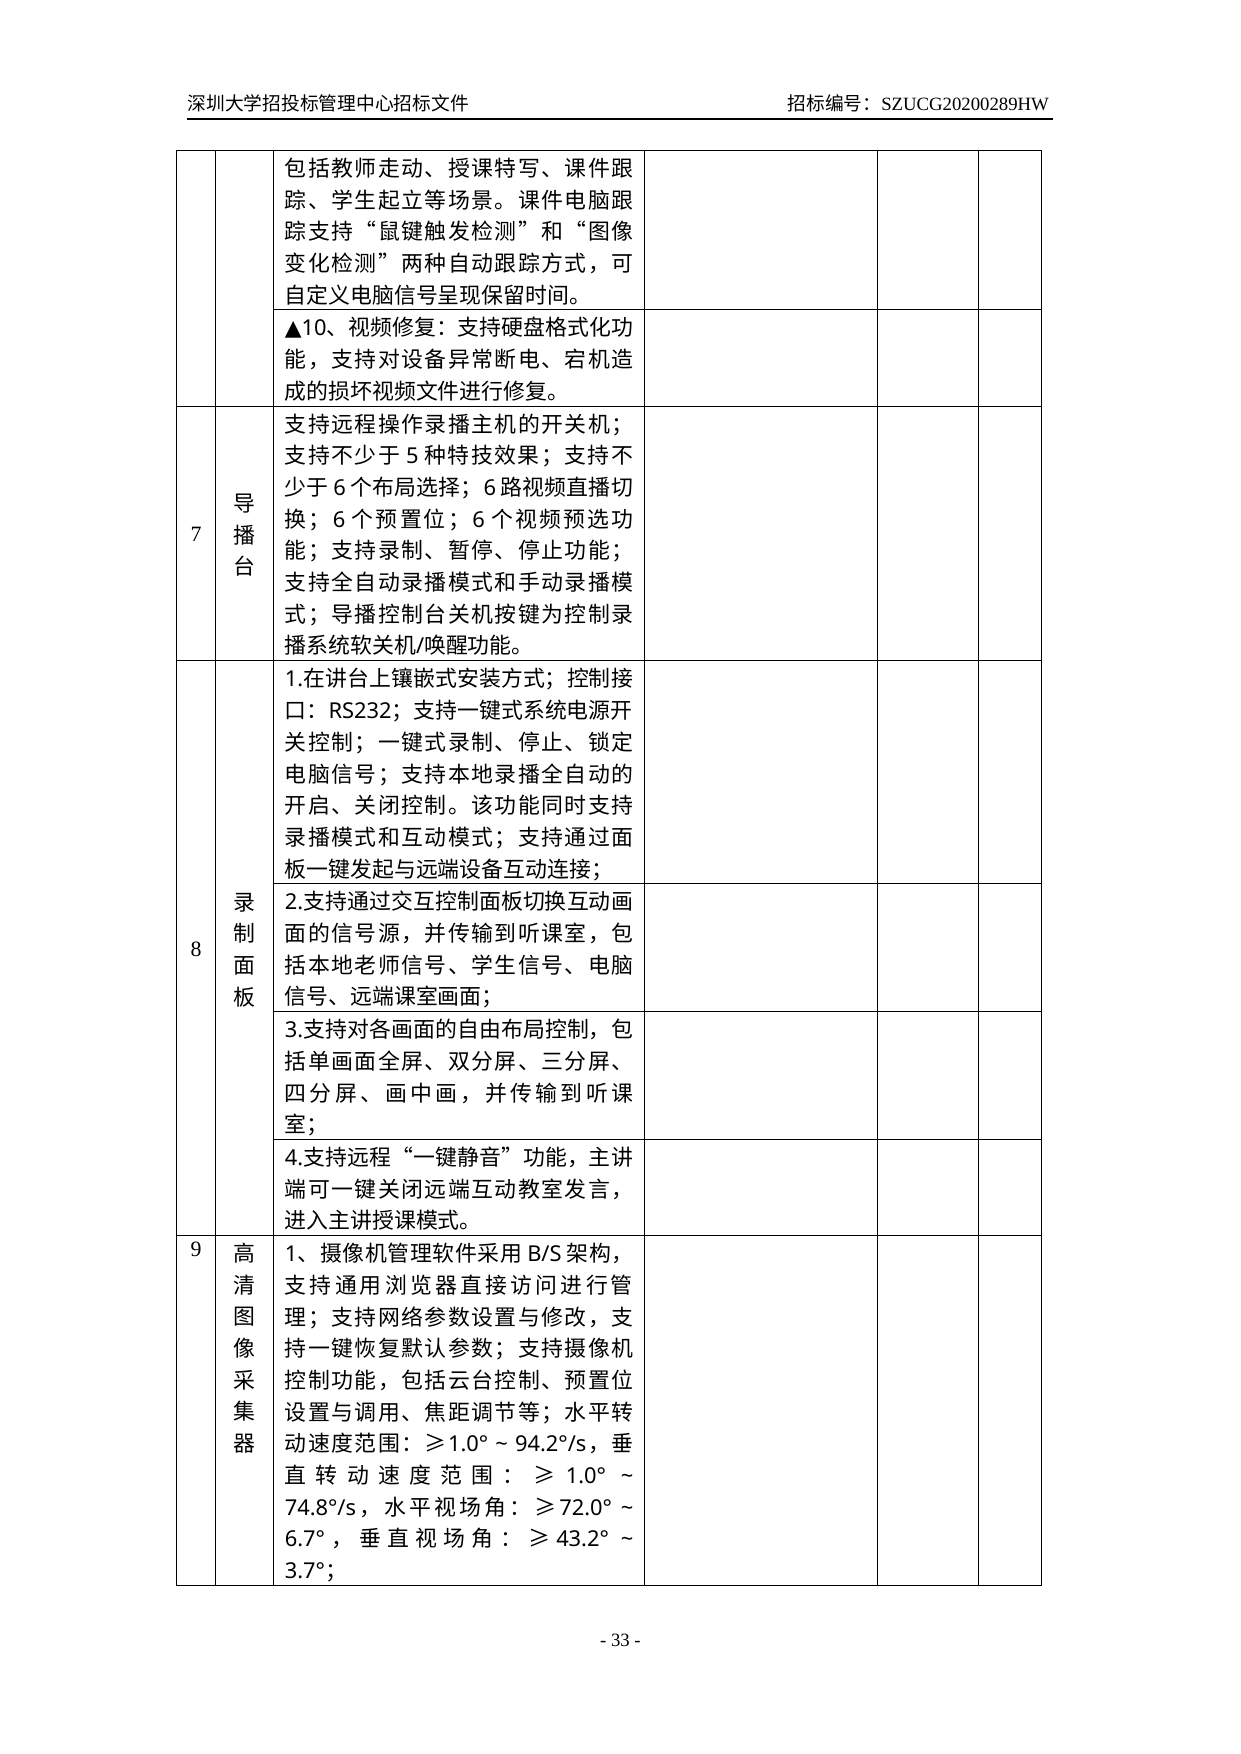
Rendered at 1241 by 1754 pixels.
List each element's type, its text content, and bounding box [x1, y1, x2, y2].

table_cell [878, 310, 978, 406]
table_cell [645, 1012, 877, 1139]
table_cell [274, 151, 644, 309]
table_cell 录制面板 [216, 661, 273, 1235]
table_cell [878, 1140, 978, 1235]
table_cell [878, 884, 978, 1011]
table_cell 8 [177, 661, 215, 1235]
table_cell [645, 151, 877, 309]
table_cell ▲10、视频修复：支持硬盘格式化功能，支持对设备异常断电、宕机造成的损坏视频文件进行修复。 [274, 310, 644, 406]
table_cell [979, 661, 1041, 883]
table_cell 1、摄像机管理软件采用B/S架构，支持通用浏览器直接访问进行管理；支持网络参数设置与修改，支持一键恢复默认参数；支持摄像机控制功能，包括云台控制、预置位设置与调用、焦距调节等；水平转动速度范围：≥1.0° ~ 94.2°/s，垂直转动速度范围：≥1.0° ~ 74.8°/s，水平视场角：≥72.0° ~ 6.7°，垂直视场角：≥43.2° ~ 3.7°； [274, 1236, 644, 1585]
table_cell [645, 1236, 877, 1585]
table_cell [979, 151, 1041, 309]
table_cell [878, 1012, 978, 1139]
table_cell 2.支持通过交互控制面板切换互动画面的信号源，并传输到听课室，包括本地老师信号、学生信号、电脑信号、远端课室画面； [274, 884, 644, 1011]
table_cell [878, 151, 978, 309]
table_cell 支持远程操作录播主机的开关机；支持不少于5种特技效果；支持不少于6个布局选择；6路视频直播切换；6个预置位；6个视频预选功能；支持录制、暂停、停止功能；支持全自动录播模式和手动录播模式；导播控制台关机按键为控制录播系统软关机/唤醒功能。 [274, 407, 644, 660]
table_cell [979, 310, 1041, 406]
table_cell [645, 1140, 877, 1235]
table_cell 9 [177, 1236, 215, 1585]
table_cell [878, 661, 978, 883]
table_cell [979, 407, 1041, 660]
table_cell [979, 1236, 1041, 1585]
table_cell 4.支持远程“一键静音”功能，主讲端可一键关闭远端互动教室发言，进入主讲授课模式。 [274, 1140, 644, 1235]
table_cell [645, 884, 877, 1011]
table_cell [645, 407, 877, 660]
table_cell 3.支持对各画面的自由布局控制，包括单画面全屏、双分屏、三分屏、四分屏、画中画，并传输到听课室； [274, 1012, 644, 1139]
table_cell [979, 884, 1041, 1011]
table_cell [979, 1012, 1041, 1139]
table_cell [979, 1140, 1041, 1235]
table_cell [878, 407, 978, 660]
table_cell [645, 661, 877, 883]
table_cell [645, 310, 877, 406]
table_cell 高清图像采集器 [216, 1236, 273, 1585]
table_cell [878, 1236, 978, 1585]
table_cell 7 [177, 407, 215, 660]
table_cell 导播台 [216, 407, 273, 660]
table_cell 1.在讲台上镶嵌式安装方式；控制接口：RS232；支持一键式系统电源开关控制；一键式录制、停止、锁定电脑信号；支持本地录播全自动的开启、关闭控制。该功能同时支持录播模式和互动模式；支持通过面板一键发起与远端设备互动连接； [274, 661, 644, 883]
